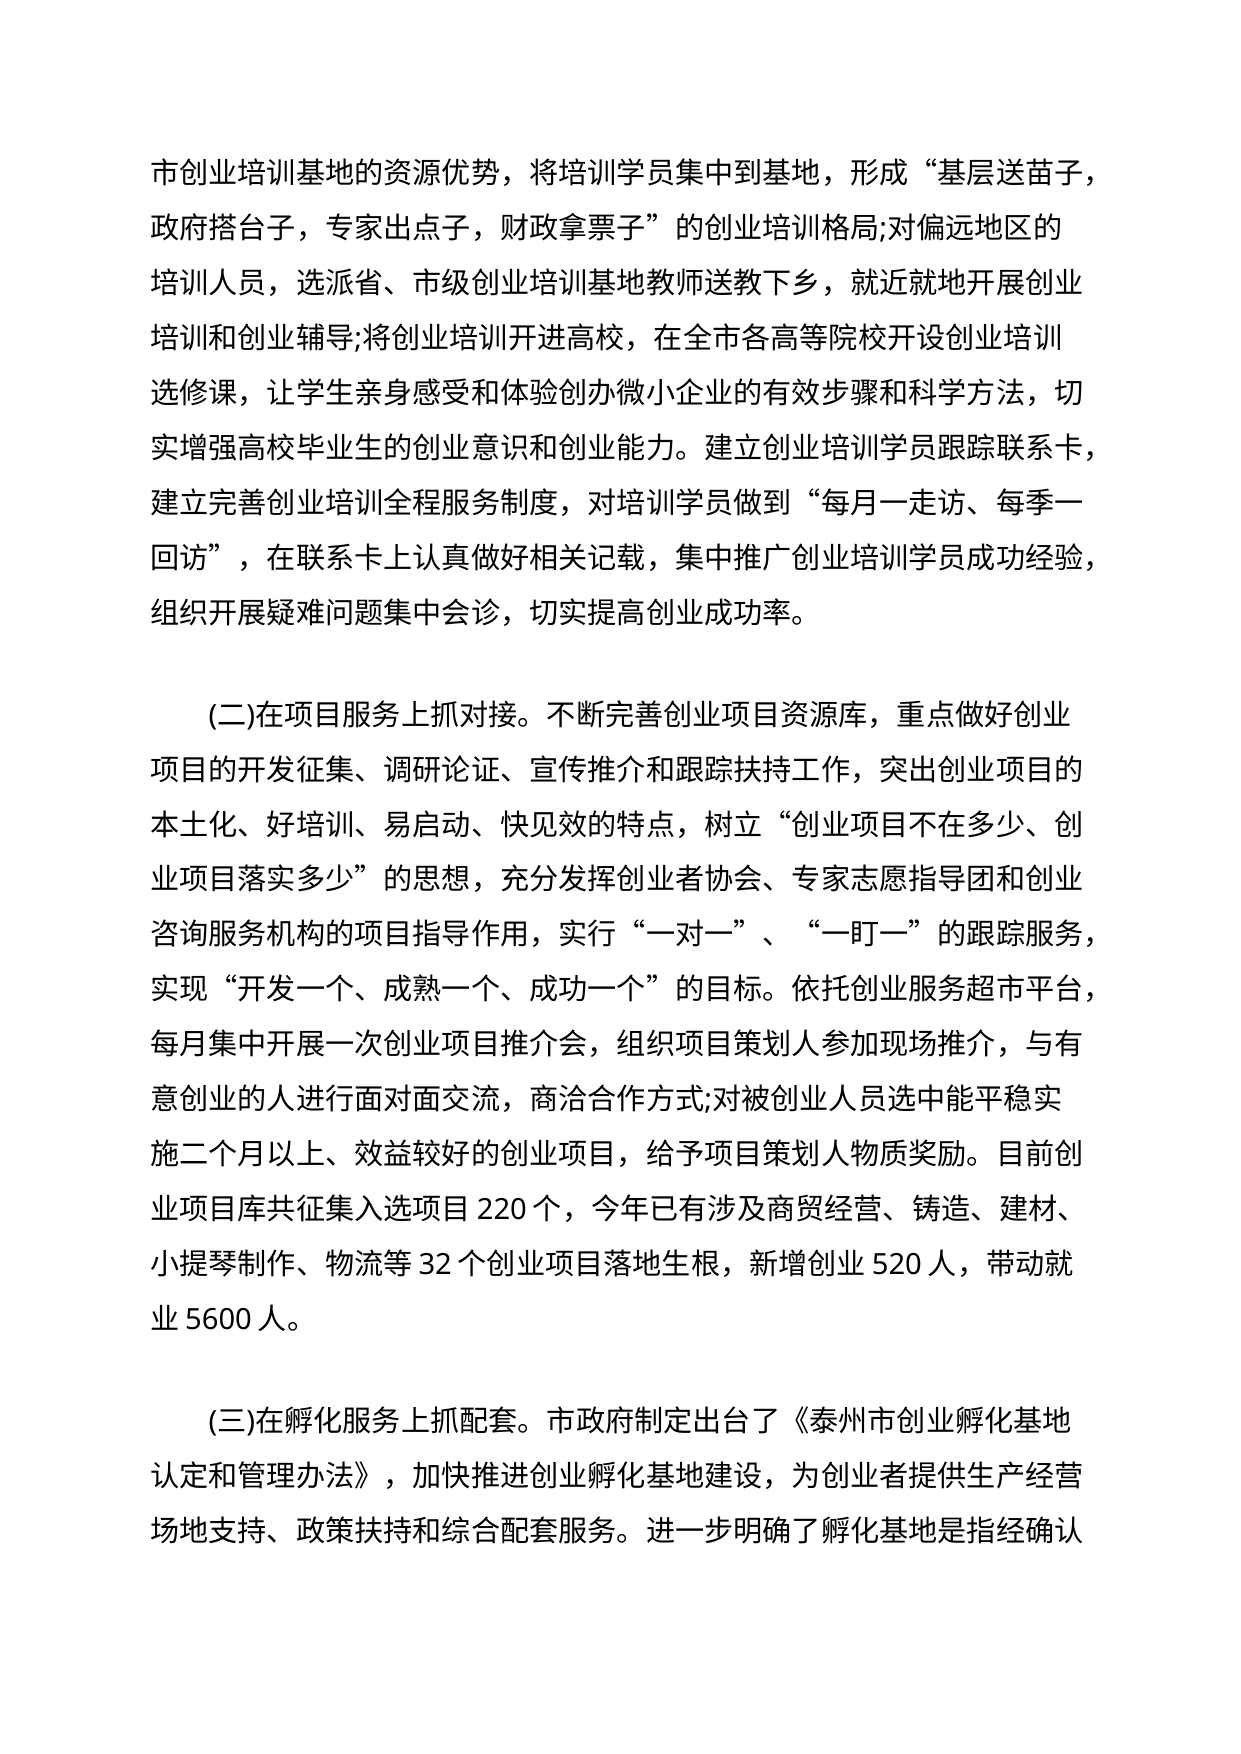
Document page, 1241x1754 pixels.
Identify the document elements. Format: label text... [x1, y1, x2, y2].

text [150, 1397, 1090, 1549]
text (二)在项目服务上抓对接。不断完善创业项目资源库，重点做好创业项目的开发征集、调研论证、宣传推介和跟踪扶持工作，突出创业项目的本土化、好培训、易启动、快见效的特点，树立“创业项目不在多少、创业项目落实多少”的思想，充分发挥创业者协会、专家志愿指导团和创业咨询服务机构的项目指导作用，实行“一对一”、“一盯一”的跟踪服务，实现“开发一个、成熟一个、成功一个”的目标。依托创业服务超市平台，每月集中开展一次创业项目推介会，组织项目策划人参加现场推介，与有意创业的人进行面对面交流，商洽合作方式;对被创业人员选中能平稳实施二个月以上、效益较好的创业项目，给予项目策划人物质奖励。目前创业项目库共征集入选项目220个，今年已有涉及商贸经营、铸造、建材、小提琴制作、物流等32个创业项目落地生根，新增创业520人，带动就业5600人。 [150, 691, 1090, 1338]
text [150, 150, 1090, 632]
